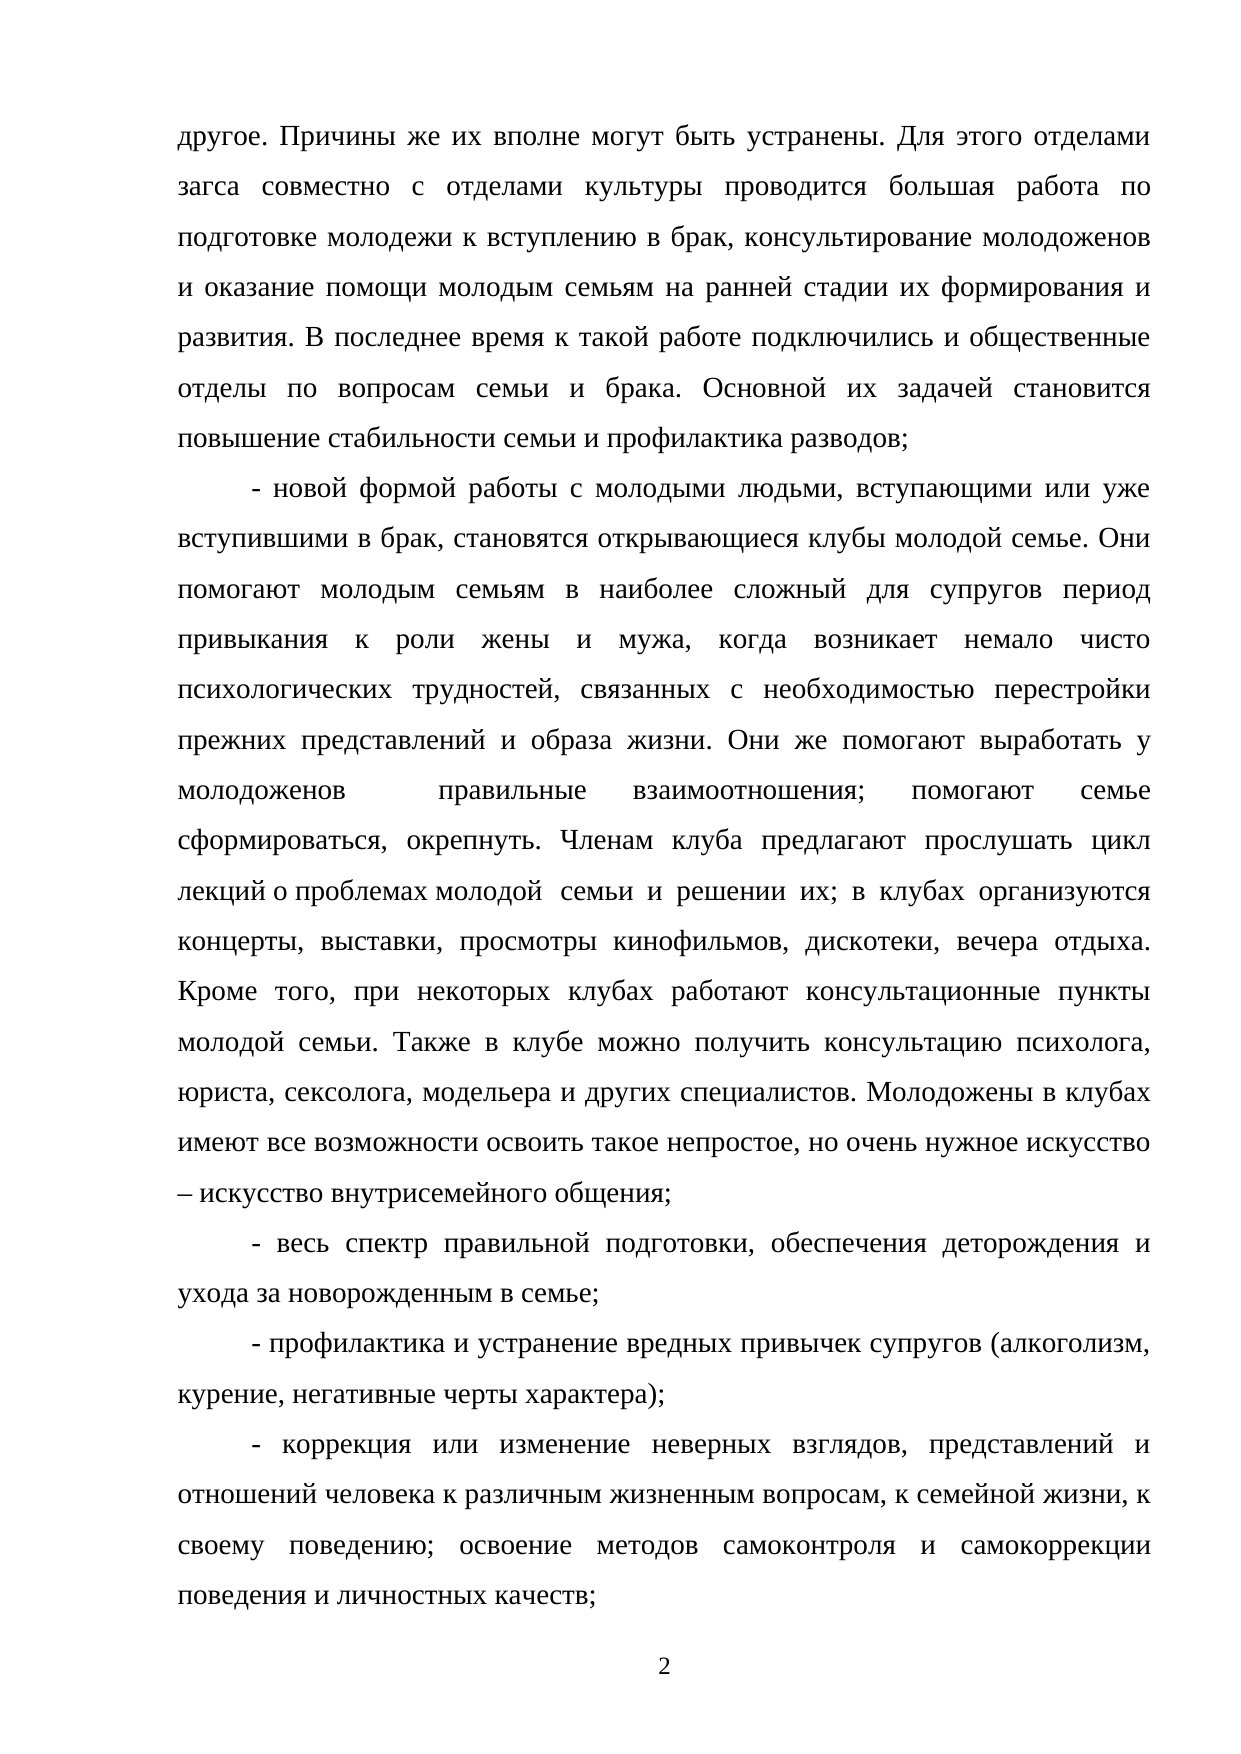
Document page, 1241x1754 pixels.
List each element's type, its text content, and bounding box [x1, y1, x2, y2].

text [177, 118, 1152, 453]
text - новой формой работы с молодыми людьми, вступающими или уже вступившими в брак, становятся открывающиеся клубы молодой семье. Они помогают молодым семьям в наиболее сложный для супругов период привыкания к роли жены и мужа, когда возникает немало чисто психологических трудностей, связанных с необходимостью перестройки прежних представлений и образа жизни. Они же помогают выработать у молодоженов правильные взаимоотношения; помогают семье сформироваться, окрепнуть. Членам клуба предлагают прослушать цикл лекций о проблемах молодой семьи и решении их; в клубах организуются концерты, выставки, просмотры кинофильмов, дискотеки, вечера отдыха. Кроме того, при некоторых клубах работают консультационные пункты молодой семьи. Также в клубе можно получить консультацию психолога, юриста, сексолога, модельера и других специалистов. Молодожены в клубах имеют все возможности освоить такое непростое, но очень нужное искусство – искусство внутрисемейного общения; [177, 470, 1152, 1208]
text - весь спектр правильной подготовки, обеспечения деторождения и ухода за новорожденным в семье; [177, 1225, 1152, 1309]
text - профилактика и устранение вредных привычек супругов (алкоголизм, курение, негативные черты характера); [177, 1326, 1152, 1409]
text - коррекция или изменение неверных взглядов, представлений и отношений человека к различным жизненным вопросам, к семейной жизни, к своему поведению; освоение методов самоконтроля и самокоррекции поведения и личностных качеств; [177, 1426, 1152, 1611]
